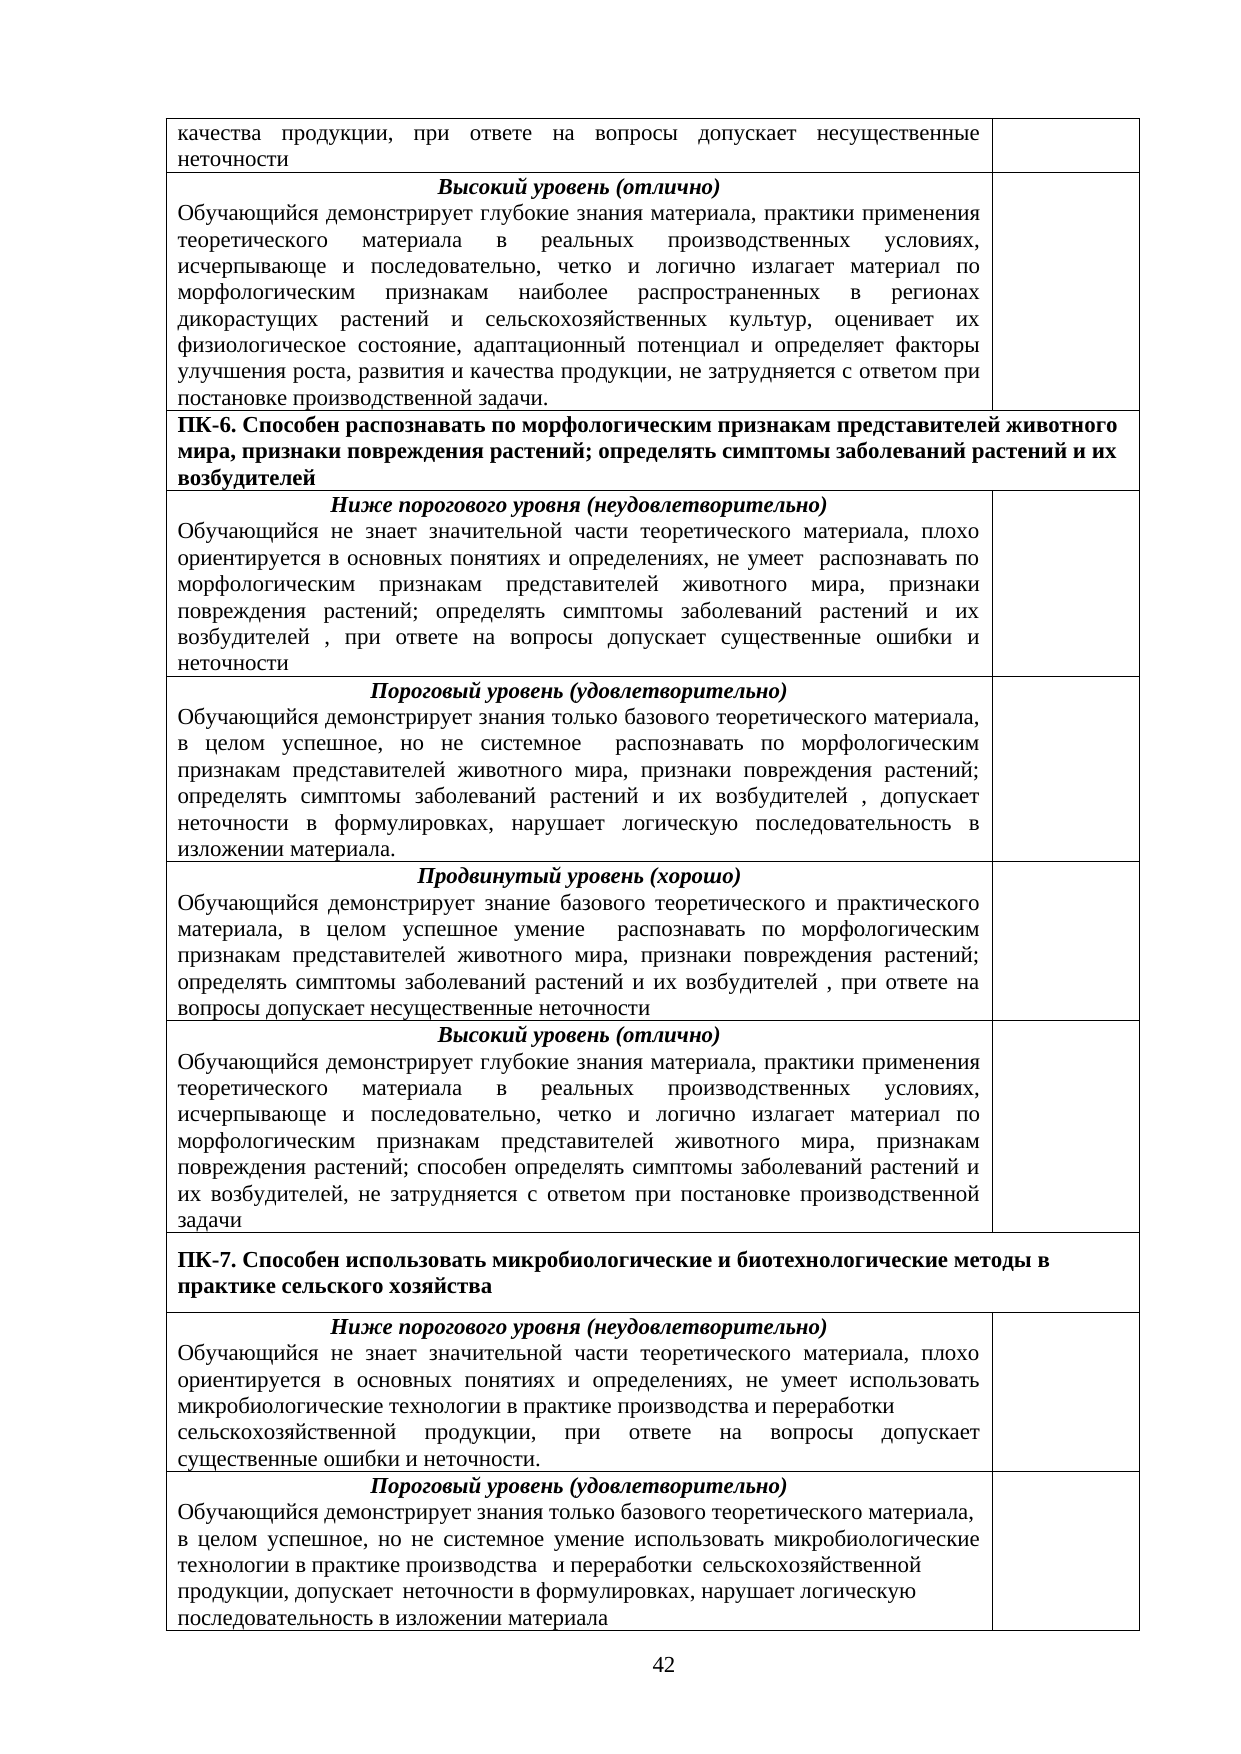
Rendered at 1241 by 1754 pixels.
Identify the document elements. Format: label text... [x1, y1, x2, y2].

table_cell [993, 491, 1139, 676]
table_cell [993, 1313, 1139, 1471]
table_cell [993, 119, 1139, 172]
table_cell Высокий уровень (отлично) Обучающийся демонстрирует глубокие знания материала, практики применения теоретического материала в реальных производственных условиях, исчерпывающе и последовательно, четко и логично излагает материал по морфологическим признакам представителей животного мира, признакам повреждения растений; способен определять симптомы заболеваний растений и их возбудителей, не затрудняется с ответом при постановке производственной задачи [167, 1021, 992, 1232]
table_cell Ниже порогового уровня (неудовлетворительно) Обучающийся не знает значительной части теоретического материала, плохо ориентируется в основных понятиях и определениях, не умеет использовать микробиологические технологии в практике производства и переработки сельскохозяйственной продукции, при ответе на вопросы допускает существенные ошибки и неточности. [167, 1313, 992, 1471]
table_cell [993, 1472, 1139, 1630]
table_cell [167, 119, 992, 172]
table_cell Продвинутый уровень (хорошо) Обучающийся демонстрирует знание базового теоретического и практического материала, в целом успешное умение распознавать по морфологическим признакам представителей животного мира, признаки повреждения растений; определять симптомы заболеваний растений и их возбудителей , при ответе на вопросы допускает несущественные неточности [167, 862, 992, 1020]
table_cell Ниже порогового уровня (неудовлетворительно) Обучающийся не знает значительной части теоретического материала, плохо ориентируется в основных понятиях и определениях, не умеет распознавать по морфологическим признакам представителей животного мира, признаки повреждения растений; определять симптомы заболеваний растений и их возбудителей , при ответе на вопросы допускает существенные ошибки и неточности [167, 491, 992, 676]
table_cell Пороговый уровень (удовлетворительно) Обучающийся демонстрирует знания только базового теоретического материала, в целом успешное, но не системное умение использовать микробиологические технологии в практике производства и переработки сельскохозяйственной продукции, допускает неточности в формулировках, нарушает логическую последовательность в изложении материала [167, 1472, 992, 1630]
table_cell [993, 1021, 1139, 1232]
table_cell ПК-7. Способен использовать микробиологические и биотехнологические методы в практике сельского хозяйства [167, 1233, 1139, 1312]
table_cell Высокий уровень (отлично) Обучающийся демонстрирует глубокие знания материала, практики применения теоретического материала в реальных производственных условиях, исчерпывающе и последовательно, четко и логично излагает материал по морфологическим признакам наиболее распространенных в регионах дикорастущих растений и сельскохозяйственных культур, оценивает их физиологическое состояние, адаптационный потенциал и определяет факторы улучшения роста, развития и качества продукции, не затрудняется с ответом при постановке производственной задачи. [167, 173, 992, 410]
table_cell [993, 173, 1139, 410]
table_cell [993, 862, 1139, 1020]
table_cell Пороговый уровень (удовлетворительно) Обучающийся демонстрирует знания только базового теоретического материала, в целом успешное, но не системное распознавать по морфологическим признакам представителей животного мира, признаки повреждения растений; определять симптомы заболеваний растений и их возбудителей , допускает неточности в формулировках, нарушает логическую последовательность в изложении материала. [167, 677, 992, 861]
table_cell ПК-6. Способен распознавать по морфологическим признакам представителей животного мира, признаки повреждения растений; определять симптомы заболеваний растений и их возбудителей [167, 411, 1139, 490]
table_cell [993, 677, 1139, 861]
